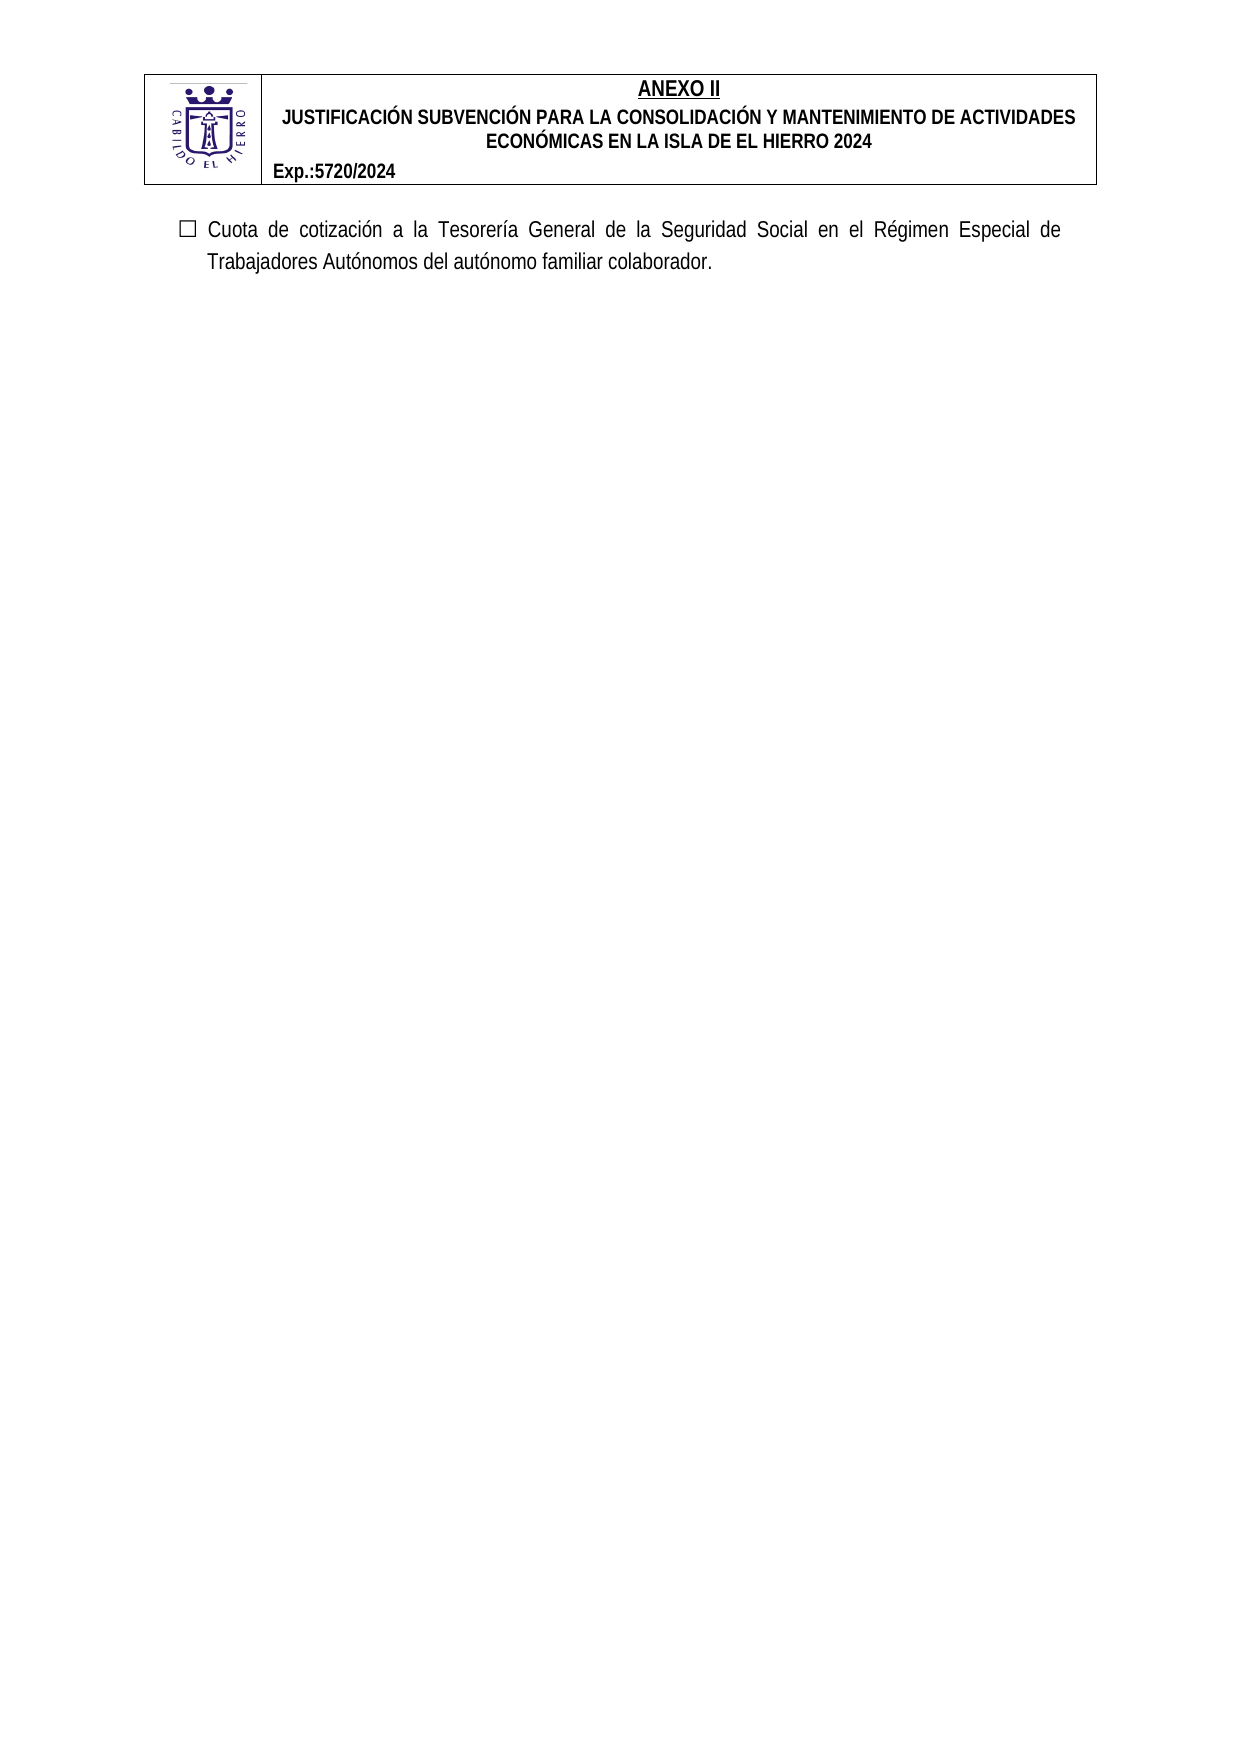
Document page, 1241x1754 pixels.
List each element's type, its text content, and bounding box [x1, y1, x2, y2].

text Cuota de cotización a la Tesorería General de la Seguridad Social en el Régimen Especial de Trabajadores Autónomos del autónomo familiar colaborador. [177, 212, 1063, 274]
picture [169, 83, 248, 170]
